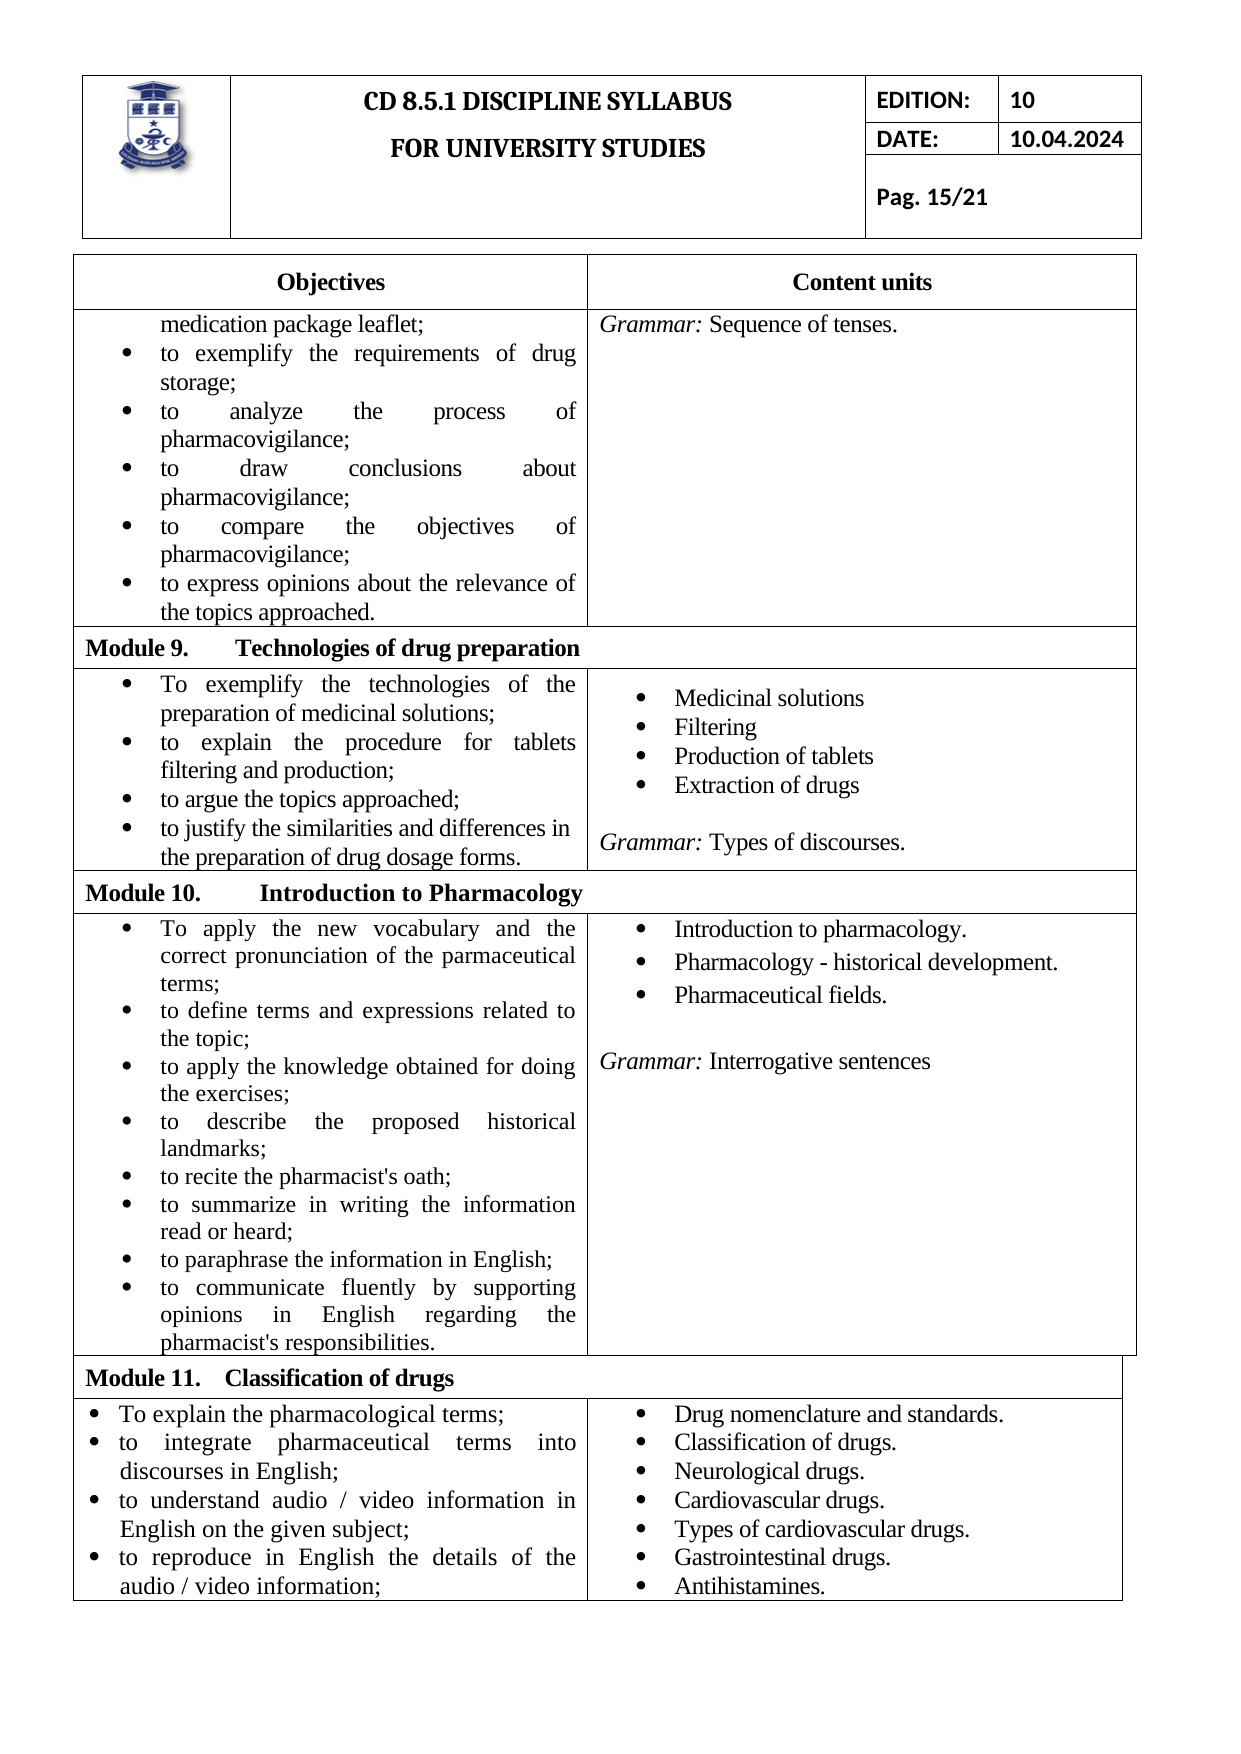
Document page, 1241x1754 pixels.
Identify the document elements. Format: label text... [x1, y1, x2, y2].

table_cell Drug quality Medication package insert Drug storage requirements Pharmacovigilance Pharmacovigilance objectives Grammar: Sequence of tenses. [588, 310, 1136, 626]
table_cell Introduction to pharmacology. Pharmacology - historical development. Pharmaceutical fields. Grammar: Interrogative sentences [588, 914, 1136, 1355]
table_header Content units [588, 255, 1136, 308]
table_cell Medicinal solutions Filtering Production of tablets Extraction of drugs Grammar: Types of discourses. [588, 669, 1136, 870]
table_cell Module 9. Technologies of drug preparation [74, 627, 1136, 668]
table_header Objectives [74, 255, 587, 308]
picture [112, 76, 201, 181]
table_cell Module 11. Classification of drugs [74, 1356, 1122, 1398]
table_cell Module 10. Introduction to Pharmacology [74, 871, 1136, 913]
table_cell To exemplify the technologies of the preparation of medicinal solutions; to explain the procedure for tablets filtering and production; to argue the topics approached; to justify the similarities and differences in the preparation of drug dosage forms. [74, 669, 587, 870]
table_cell To apply the new vocabulary and the correct pronunciation of the parmaceutical terms; to define terms and expressions related to the topic; to apply the knowledge obtained for doing the exercises; to describe the proposed historical landmarks; to recite the pharmacist's oath; to summarize in writing the information read or heard; to paraphrase the information in English; to communicate fluently by supporting opinions in English regarding the pharmacist's responsibilities. [74, 914, 587, 1355]
